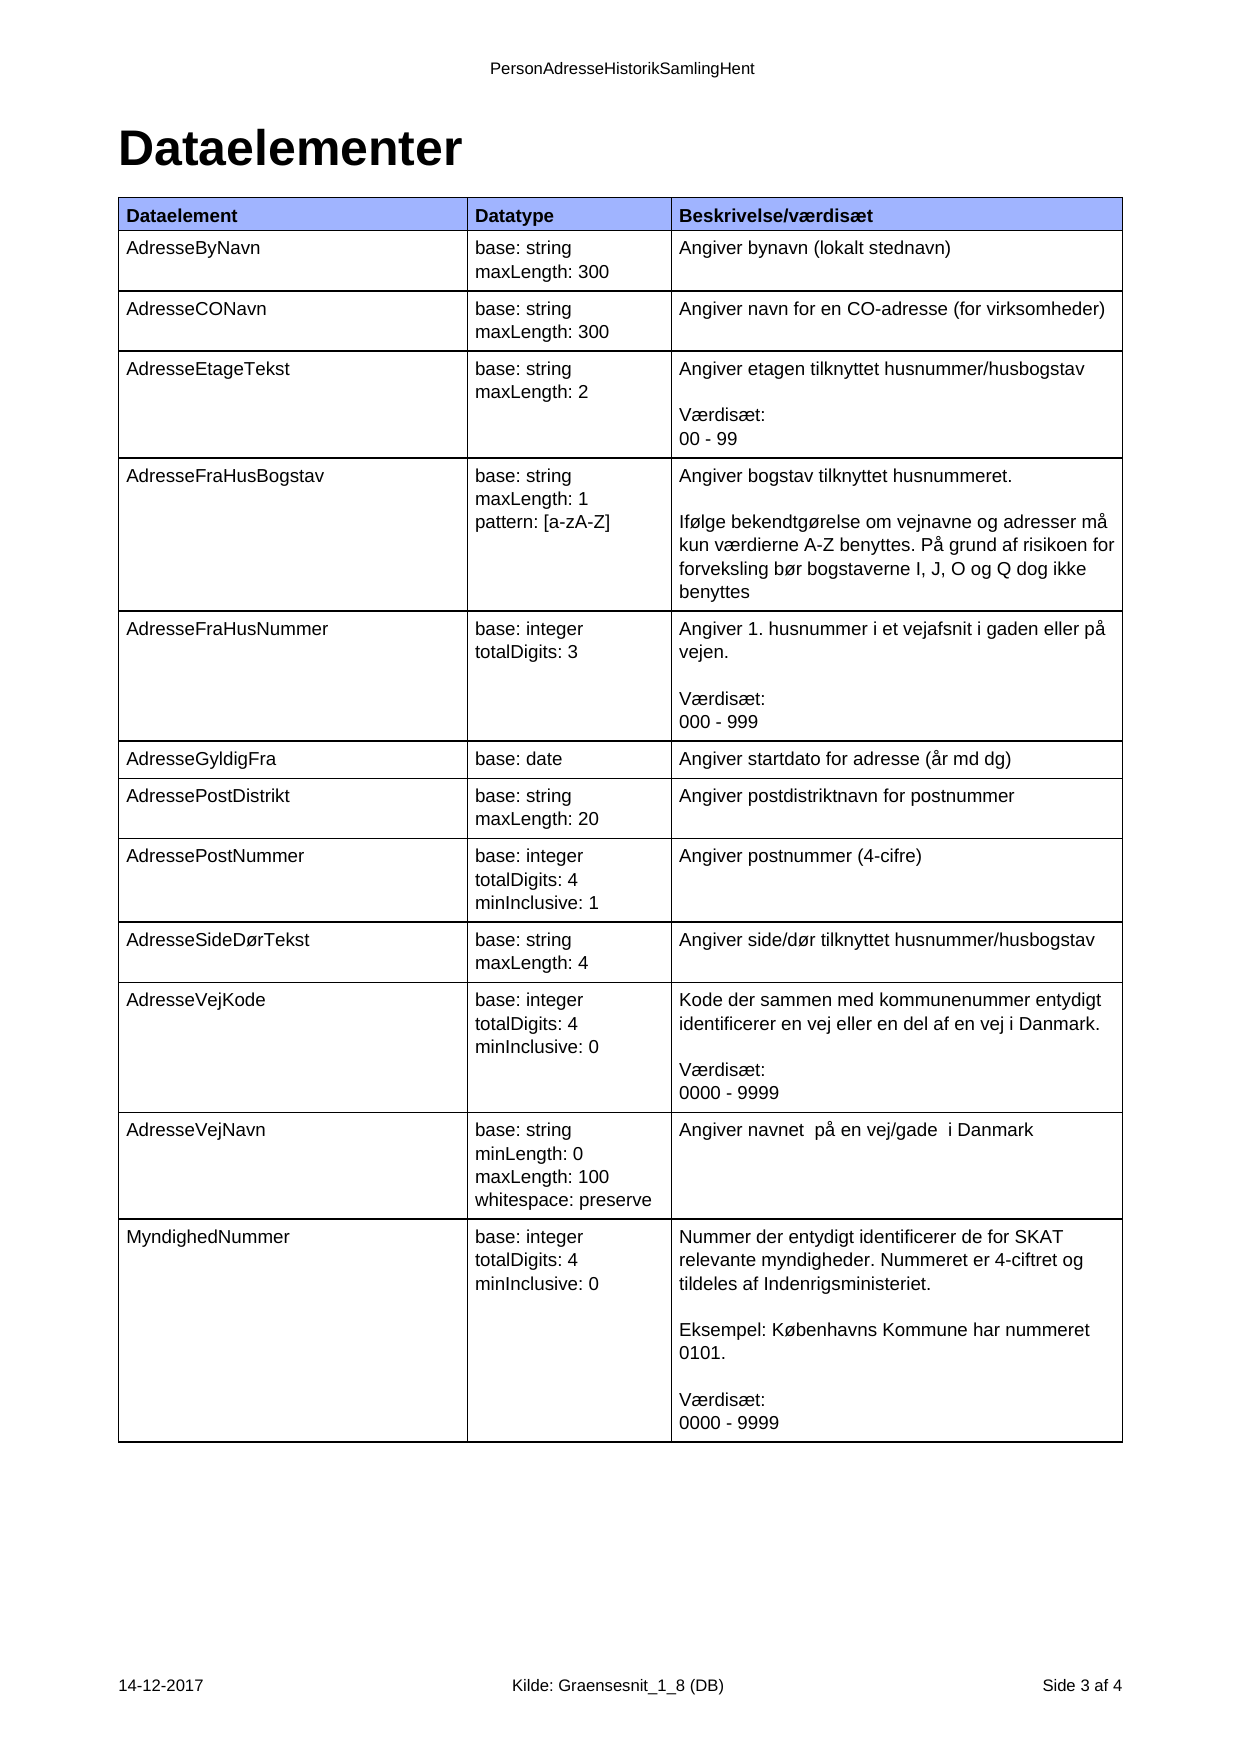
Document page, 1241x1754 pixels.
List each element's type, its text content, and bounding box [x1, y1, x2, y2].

table_cell base: integer totalDigits: 4 minInclusive: 0 [468, 983, 671, 1112]
table_cell Kode der sammen med kommunenummer entydigt identificerer en vej eller en del af en vej i Danmark. Værdisæt: 0000 - 9999 [672, 983, 1122, 1112]
table_cell AdresseCONavn [119, 292, 467, 350]
table_cell AdresseSideDørTekst [119, 923, 467, 982]
table_header Dataelement [119, 198, 467, 230]
table_cell Angiver bogstav tilknyttet husnummeret. Ifølge bekendtgørelse om vejnavne og adresser må kun værdierne A-Z benyttes. På grund af risikoen for forveksling bør bogstaverne I, J, O og Q dog ikke benyttes [672, 459, 1122, 610]
table_header Datatype [468, 198, 671, 230]
table_cell base: integer totalDigits: 4 minInclusive: 0 [468, 1220, 671, 1441]
table_cell AdresseGyldigFra [119, 742, 467, 777]
table_cell Angiver postdistriktnavn for postnummer [672, 779, 1122, 838]
table_cell Angiver bynavn (lokalt stednavn) [672, 231, 1122, 290]
table_header Beskrivelse/værdisæt [672, 198, 1122, 230]
table_cell AdressePostDistrikt [119, 779, 467, 838]
table_cell AdresseEtageTekst [119, 352, 467, 457]
table_cell Angiver navnet på en vej/gade i Danmark [672, 1113, 1122, 1218]
table_cell AdresseFraHusBogstav [119, 459, 467, 610]
table_cell base: string maxLength: 2 [468, 352, 671, 457]
table_cell AdresseVejKode [119, 983, 467, 1112]
table_cell AdresseVejNavn [119, 1113, 467, 1218]
table_cell base: string maxLength: 20 [468, 779, 671, 838]
table_cell base: string minLength: 0 maxLength: 100 whitespace: preserve [468, 1113, 671, 1218]
table_cell AdresseByNavn [119, 231, 467, 290]
table_cell base: integer totalDigits: 4 minInclusive: 1 [468, 839, 671, 921]
table_cell AdresseFraHusNummer [119, 612, 467, 740]
table_cell base: integer totalDigits: 3 [468, 612, 671, 740]
table_cell Angiver startdato for adresse (år md dg) [672, 742, 1122, 777]
table_cell base: string maxLength: 300 [468, 231, 671, 290]
table_cell base: string maxLength: 1 pattern: [a-zA-Z] [468, 459, 671, 610]
table_cell AdressePostNummer [119, 839, 467, 921]
table_cell Angiver navn for en CO-adresse (for virksomheder) [672, 292, 1122, 350]
table_cell Angiver 1. husnummer i et vejafsnit i gaden eller på vejen. Værdisæt: 000 - 999 [672, 612, 1122, 740]
table_cell base: date [468, 742, 671, 777]
table_cell MyndighedNummer [119, 1220, 467, 1441]
table_cell Nummer der entydigt identificerer de for SKAT relevante myndigheder. Nummeret er 4-ciftret og tildeles af Indenrigsministeriet. Eksempel: Københavns Kommune har nummeret 0101. Værdisæt: 0000 - 9999 [672, 1220, 1122, 1441]
table_cell base: string maxLength: 4 [468, 923, 671, 982]
table_cell Angiver postnummer (4-cifre) [672, 839, 1122, 921]
title Dataelementer [118, 118, 1122, 176]
table_cell Angiver etagen tilknyttet husnummer/husbogstav Værdisæt: 00 - 99 [672, 352, 1122, 457]
table_cell Angiver side/dør tilknyttet husnummer/husbogstav [672, 923, 1122, 982]
table_cell base: string maxLength: 300 [468, 292, 671, 350]
